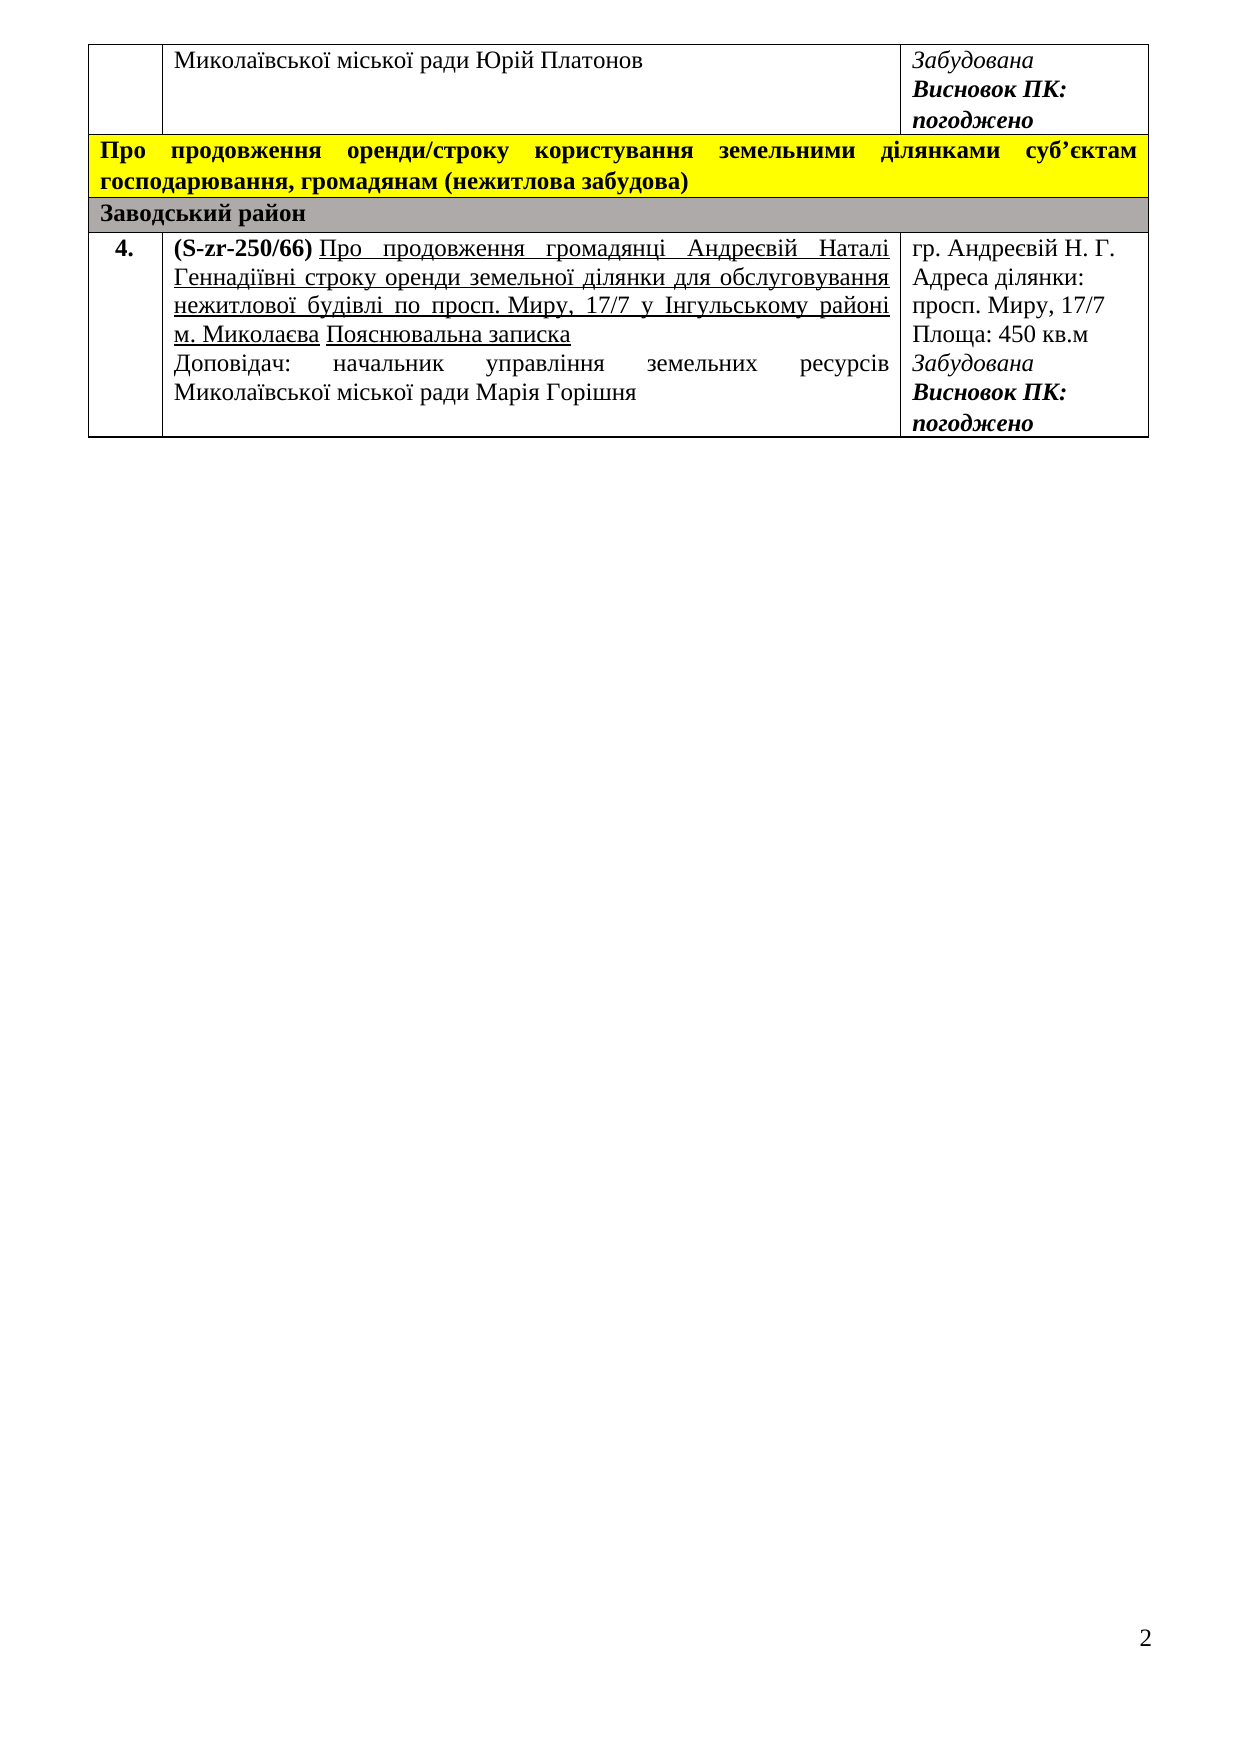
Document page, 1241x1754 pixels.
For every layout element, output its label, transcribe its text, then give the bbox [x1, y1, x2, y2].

table_cell (S-zr-250/66) Про продовження громадянці Андреєвій Наталі Геннадіївні строку оренди земельної ділянки для обслуговування нежитлової будівлі по просп. Миру, 17/7 у Інгульському районі м. Миколаєва Пояснювальна записка Доповідач: начальник управління земельних ресурсів Миколаївської міської ради Марія Горішня [163, 233, 900, 436]
table_cell гр. Андреєвій Н. Г. Адреса ділянки: просп. Миру, 17/7 Площа: 450 кв.м Забудована Висновок ПК: погоджено [901, 233, 1148, 436]
table_cell [89, 45, 162, 134]
table_cell Про продовження оренди/строку користування земельними ділянками суб’єктам господарювання, громадянам (нежитлова забудова) [89, 135, 1148, 197]
table_cell Заводський район [89, 198, 1148, 232]
table_cell [89, 233, 162, 436]
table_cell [901, 45, 1148, 134]
